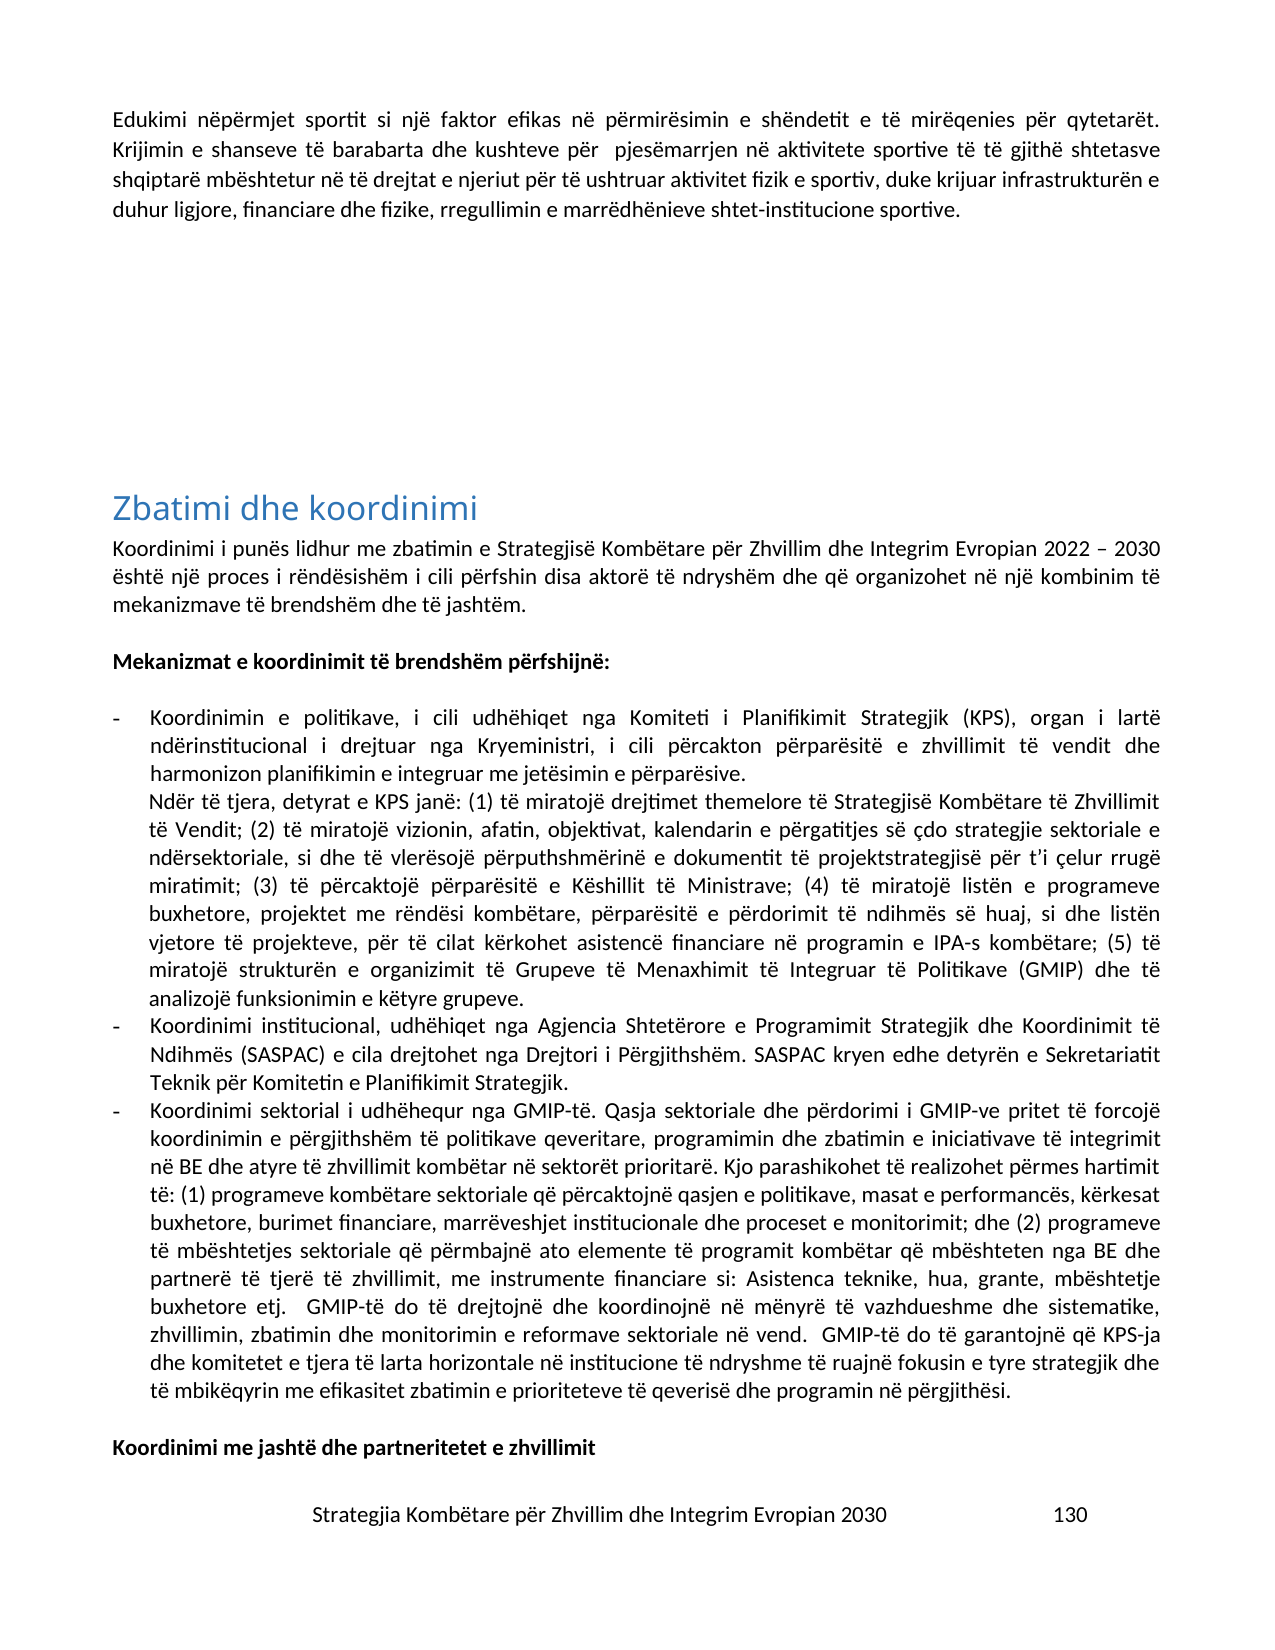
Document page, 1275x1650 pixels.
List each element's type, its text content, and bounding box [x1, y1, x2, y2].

list Koordinimi institucional, udhëhiqet nga Agjencia Shtetërore e Programimit Strategjik dhe Koordinimit të Ndihmës (SASPAC) e cila drejtohet nga Drejtori i Përgjithshëm. SASPAC kryen edhe detyrën e Sekretariatit Teknik për Komitetin e Planifikimit Strategjik. [112, 1012, 1162, 1096]
subtitle Zbatimi dhe koordinimi [112, 485, 1162, 531]
text Ndër të tjera, detyrat e KPS janë: (1) të miratojë drejtimet themelore të Strategjisë Kombëtare të Zhvillimit të Vendit; (2) të miratojë vizionin, afatin, objektivat, kalendarin e përgatitjes së çdo strategjie sektoriale e ndërsektoriale, si dhe të vlerësojë përputhshmërinë e dokumentit të projektstrategjisë për t’i çelur rrugë miratimit; (3) të përcaktojë përparësitë e Këshillit të Ministrave; (4) të miratojë listën e programeve buxhetore, projektet me rëndësi kombëtare, përparësitë e përdorimit të ndihmës së huaj, si dhe listën vjetore të projekteve, për të cilat kërkohet asistencë financiare në programin e IPA-s kombëtare; (5) të miratojë strukturën e organizimit të Grupeve të Menaxhimit të Integruar të Politikave (GMIP) dhe të analizojë funksionimin e këtyre grupeve. [148, 787, 1162, 1012]
list Koordinimin e politikave, i cili udhëhiqet nga Komiteti i Planifikimit Strategjik (KPS), organ i lartë ndërinstitucional i drejtuar nga Kryeministri, i cili përcakton përparësitë e zhvillimit të vendit dhe harmonizon planifikimin e integruar me jetësimin e përparësive. [112, 703, 1162, 787]
text Koordinimi me jashtë dhe partneritetet e zhvillimit [112, 1433, 1162, 1461]
text Edukimi nëpërmjet sportit si një faktor efikas në përmirësimin e shëndetit e të mirëqenies për qytetarët. Krijimin e shanseve të barabarta dhe kushteve për pjesëmarrjen në aktivitete sportive të të gjithë shtetasve shqiptarë mbështetur në të drejtat e njeriut për të ushtruar aktivitet fizik e sportiv, duke krijuar infrastrukturën e duhur ligjore, financiare dhe fizike, rregullimin e marrëdhënieve shtet-institucione sportive. [112, 105, 1162, 224]
list Koordinimi sektorial i udhëhequr nga GMIP-të. Qasja sektoriale dhe përdorimi i GMIP-ve pritet të forcojë koordinimin e përgjithshëm të politikave qeveritare, programimin dhe zbatimin e iniciativave të integrimit në BE dhe atyre të zhvillimit kombëtar në sektorët prioritarë. Kjo parashikohet të realizohet përmes hartimit të: (1) programeve kombëtare sektoriale që përcaktojnë qasjen e politikave, masat e performancës, kërkesat buxhetore, burimet financiare, marrëveshjet institucionale dhe proceset e monitorimit; dhe (2) programeve të mbështetjes sektoriale që përmbajnë ato elemente të programit kombëtar që mbështeten nga BE dhe partnerë të tjerë të zhvillimit, me instrumente financiare si: Asistenca teknike, hua, grante, mbështetje buxhetore etj. GMIP-të do të drejtojnë dhe koordinojnë në mënyrë të vazhdueshme dhe sistematike, zhvillimin, zbatimin dhe monitorimin e reformave sektoriale në vend. GMIP-të do të garantojnë që KPS-ja dhe komitetet e tjera të larta horizontale në institucione të ndryshme të ruajnë fokusin e tyre strategjik dhe të mbikëqyrin me efikasitet zbatimin e prioriteteve të qeverisë dhe programin në përgjithësi. [112, 1096, 1162, 1404]
text Mekanizmat e koordinimit të brendshëm përfshijnë: [112, 647, 1162, 675]
text Koordinimi i punës lidhur me zbatimin e Strategjisë Kombëtare për Zhvillim dhe Integrim Evropian 2022 – 2030 është një proces i rëndësishëm i cili përfshin disa aktorë të ndryshëm dhe që organizohet në një kombinim të mekanizmave të brendshëm dhe të jashtëm. [112, 534, 1162, 618]
